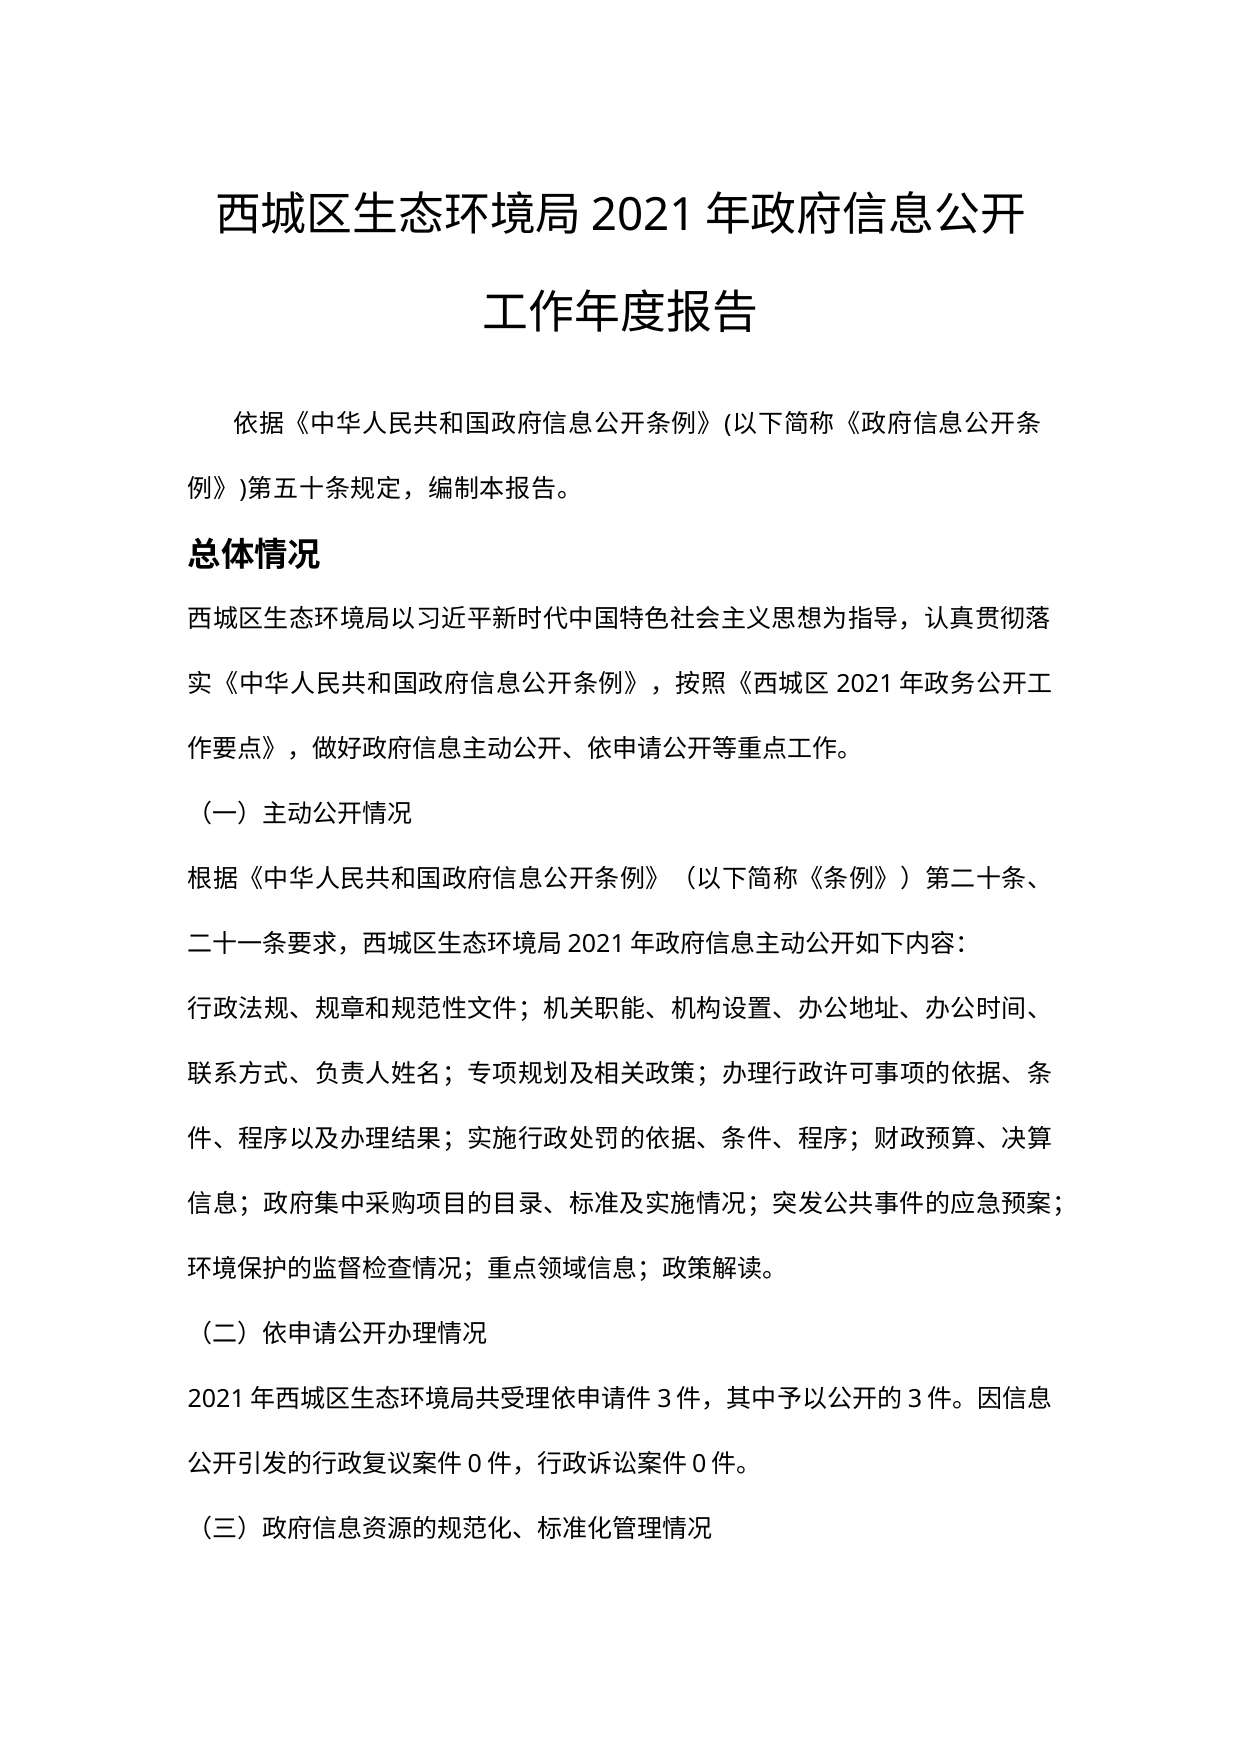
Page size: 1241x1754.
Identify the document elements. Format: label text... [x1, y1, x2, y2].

text 依据《中华人民共和国政府信息公开条例》(以下简称《政府信息公开条例》)第五十条规定，编制本报告。 [187, 389, 1053, 519]
text 西城区生态环境局2021年政府信息公开 [187, 162, 1053, 259]
text 工作年度报告 [187, 259, 1053, 357]
